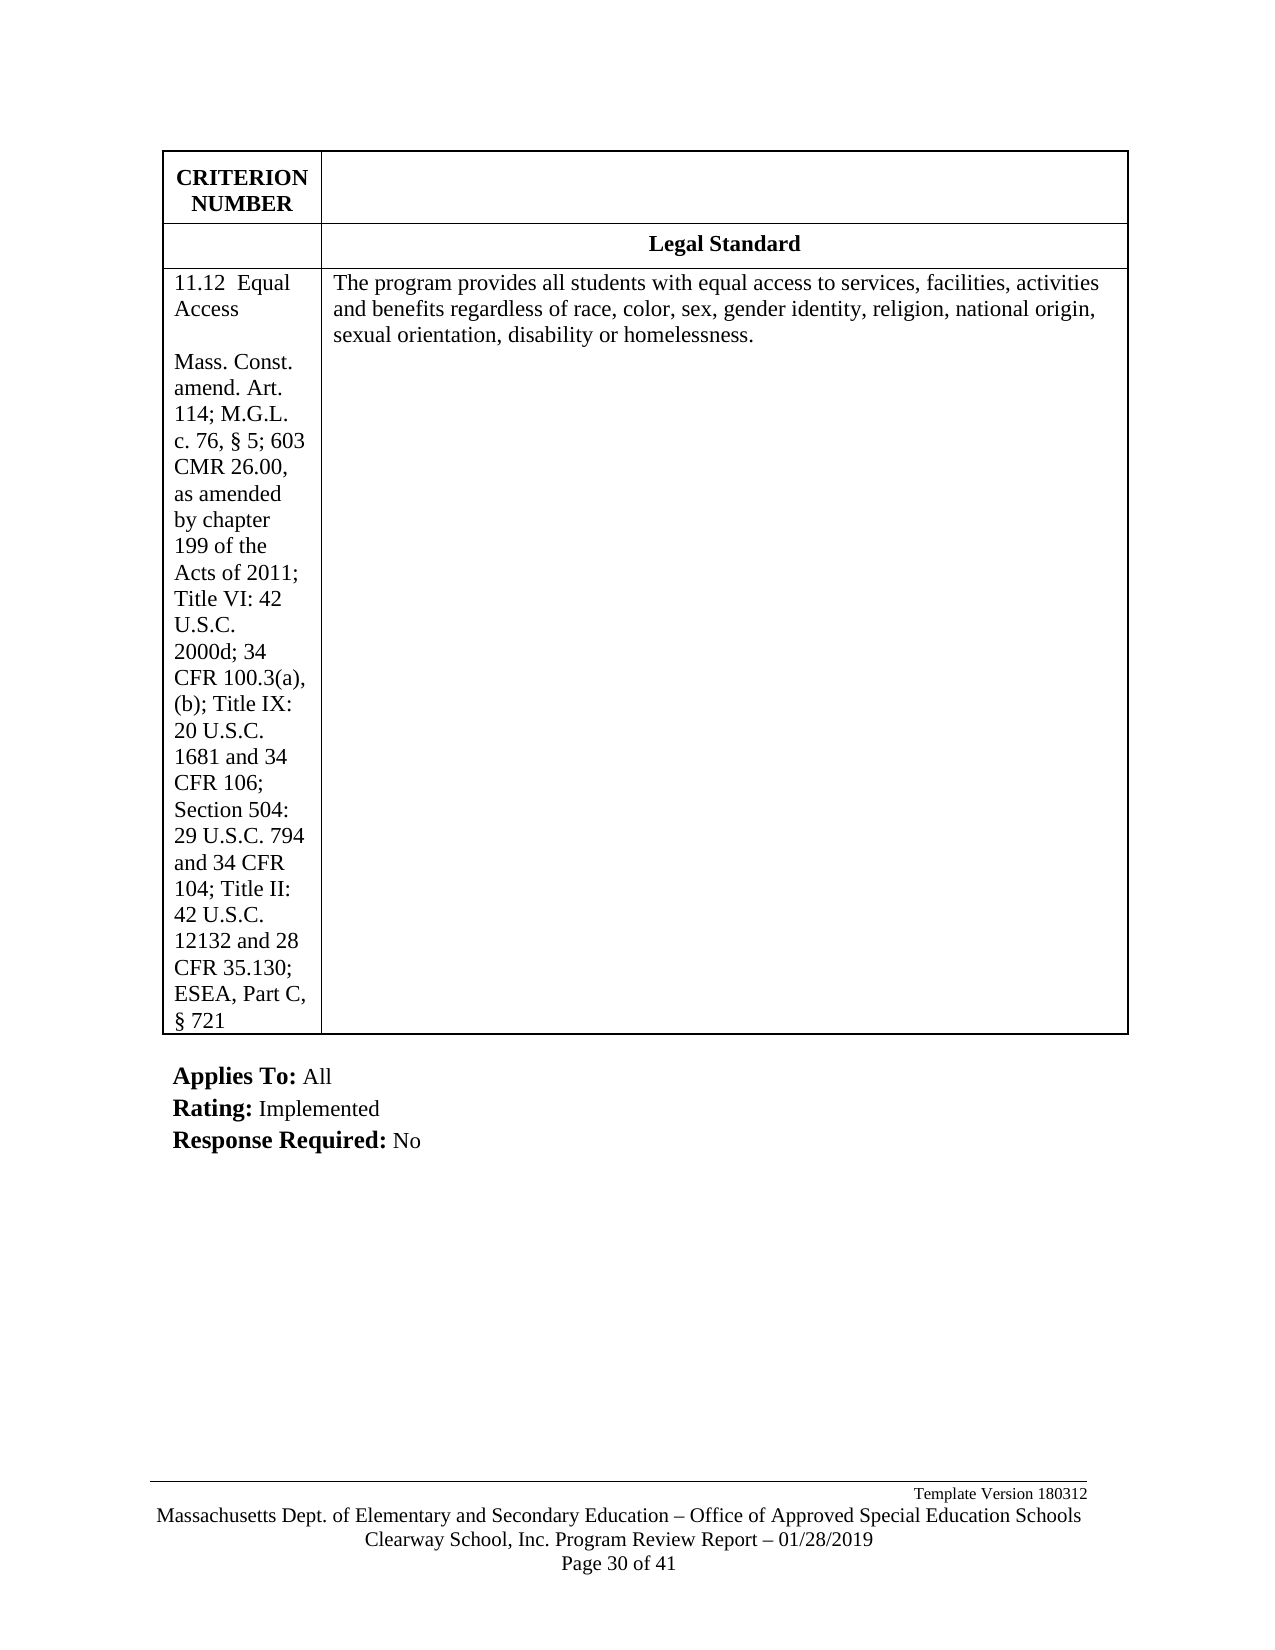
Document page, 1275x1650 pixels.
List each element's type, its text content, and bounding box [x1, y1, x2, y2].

table_cell The program provides all students with equal access to services, facilities, activities and benefits regardless of race, color, sex, gender identity, religion, national origin, sexual orientation, disability or homelessness. [322, 269, 1127, 1033]
table_cell Legal Standard [322, 224, 1127, 268]
table_header CRITERION NUMBER [164, 152, 321, 223]
table_cell 11.12 Equal Access Mass. Const. amend. Art. 114; M.G.L. c. 76, § 5; 603 CMR 26.00, as amended by chapter 199 of the Acts of 2011; Title VI: 42 U.S.C. 2000d; 34 CFR 100.3(a), (b); Title IX: 20 U.S.C. 1681 and 34 CFR 106; Section 504: 29 U.S.C. 794 and 34 CFR 104; Title II: 42 U.S.C. 12132 and 28 CFR 35.130; ESEA, Part C, § 721 [164, 269, 321, 1033]
table_header [322, 152, 1127, 223]
table_cell Rating: Implemented [161, 1093, 1127, 1125]
table_cell Response Required: No [161, 1125, 1127, 1157]
table_cell [164, 224, 321, 268]
table_header Applies To: All [161, 1061, 1127, 1093]
